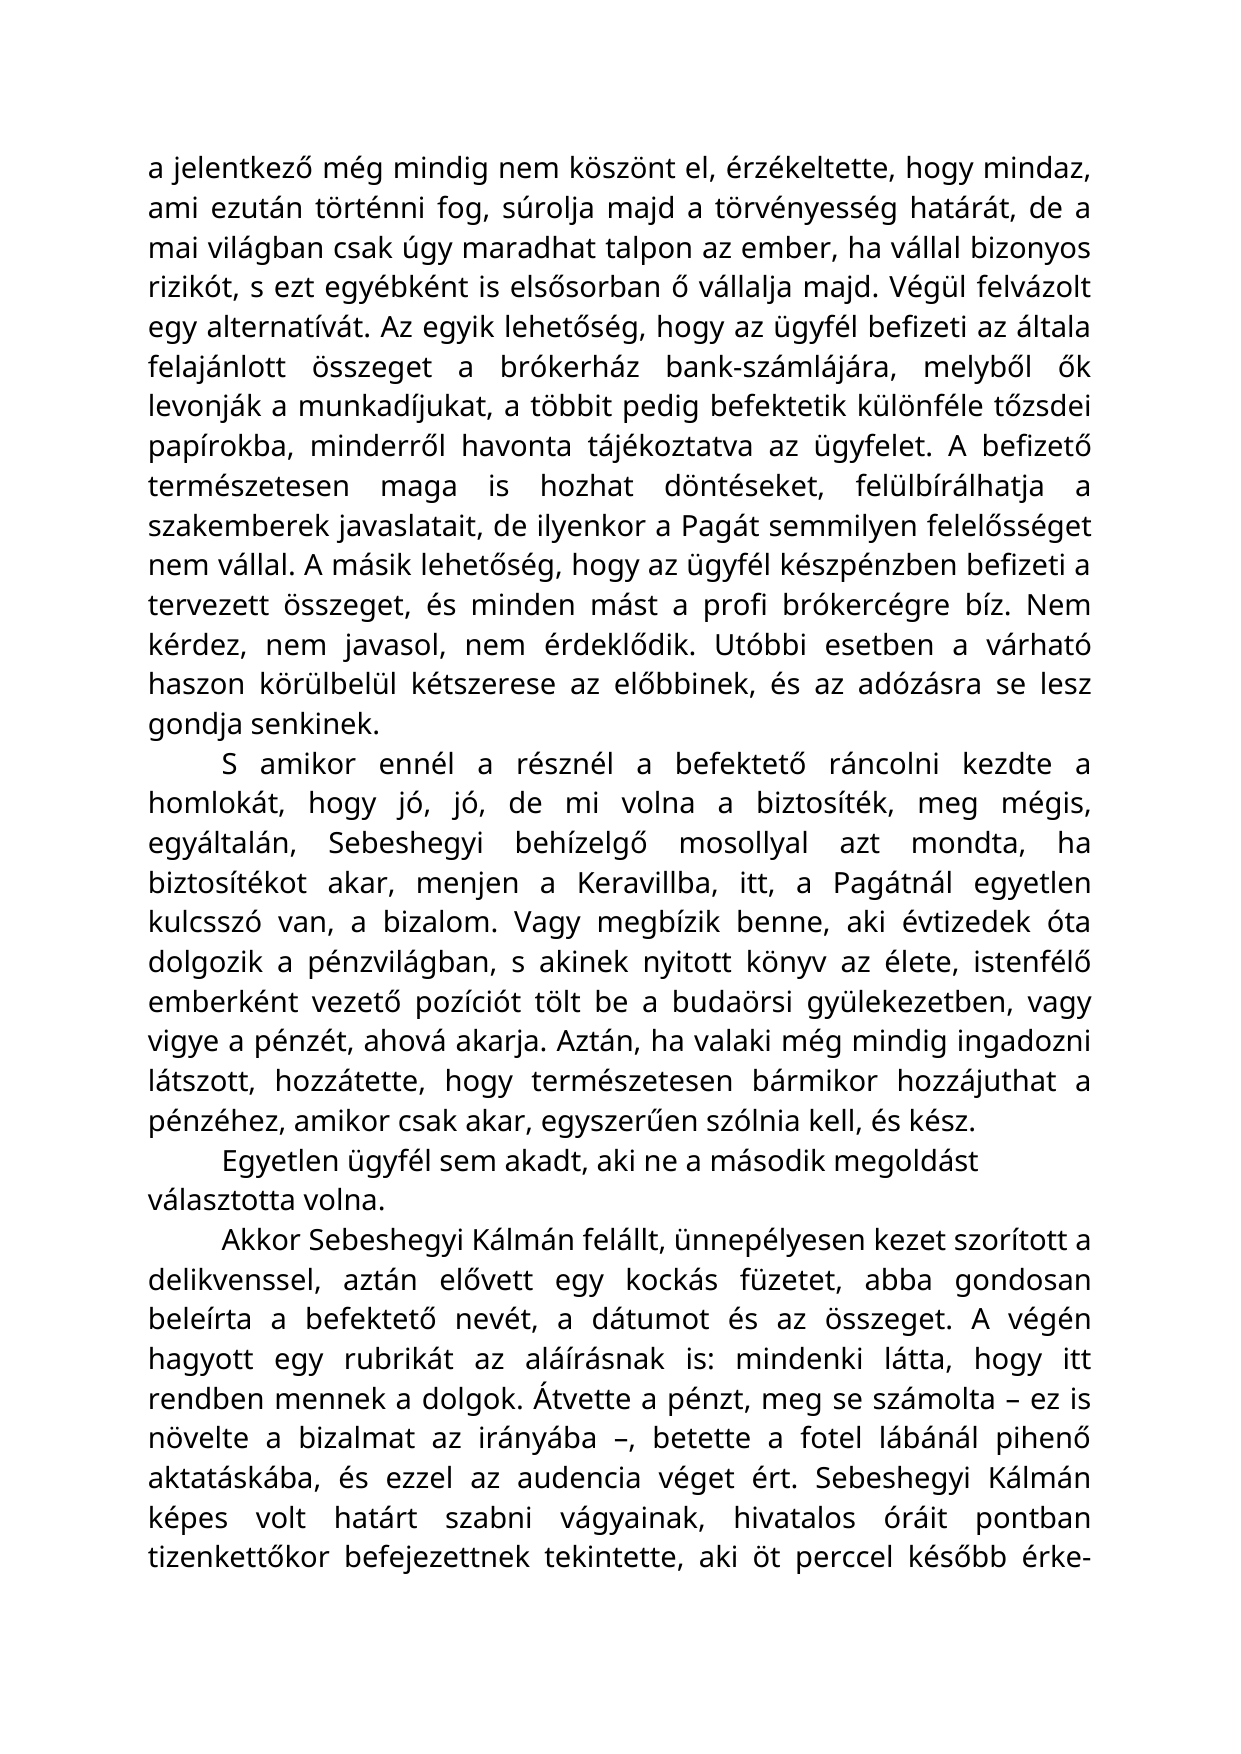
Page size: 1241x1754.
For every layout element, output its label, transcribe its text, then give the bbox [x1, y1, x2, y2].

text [148, 1219, 1093, 1576]
text S amikor ennél a résznél a befektető ráncolni kezdte a homlokát, hogy jó, jó, de mi volna a biztosíték, meg mégis, egyáltalán, Sebeshegyi behízelgő mosollyal azt mondta, ha biztosítékot akar, menjen a Keravillba, itt, a Pagátnál egyetlen kulcsszó van, a bizalom. Vagy megbízik benne, aki évtizedek óta dolgozik a pénzvilágban, s akinek nyitott könyv az élete, istenfélő emberként vezető pozíciót tölt be a budaörsi gyülekezetben, vagy vigye a pénzét, ahová akarja. Aztán, ha valaki még mindig ingadozni látszott, hozzátette, hogy természetesen bármikor hozzájuthat a pénzéhez, amikor csak akar, egyszerűen szólnia kell, és kész. [148, 743, 1093, 1140]
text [148, 148, 1093, 743]
text Egyetlen ügyfél sem akadt, aki ne a második megoldást választotta volna. [148, 1140, 1093, 1219]
